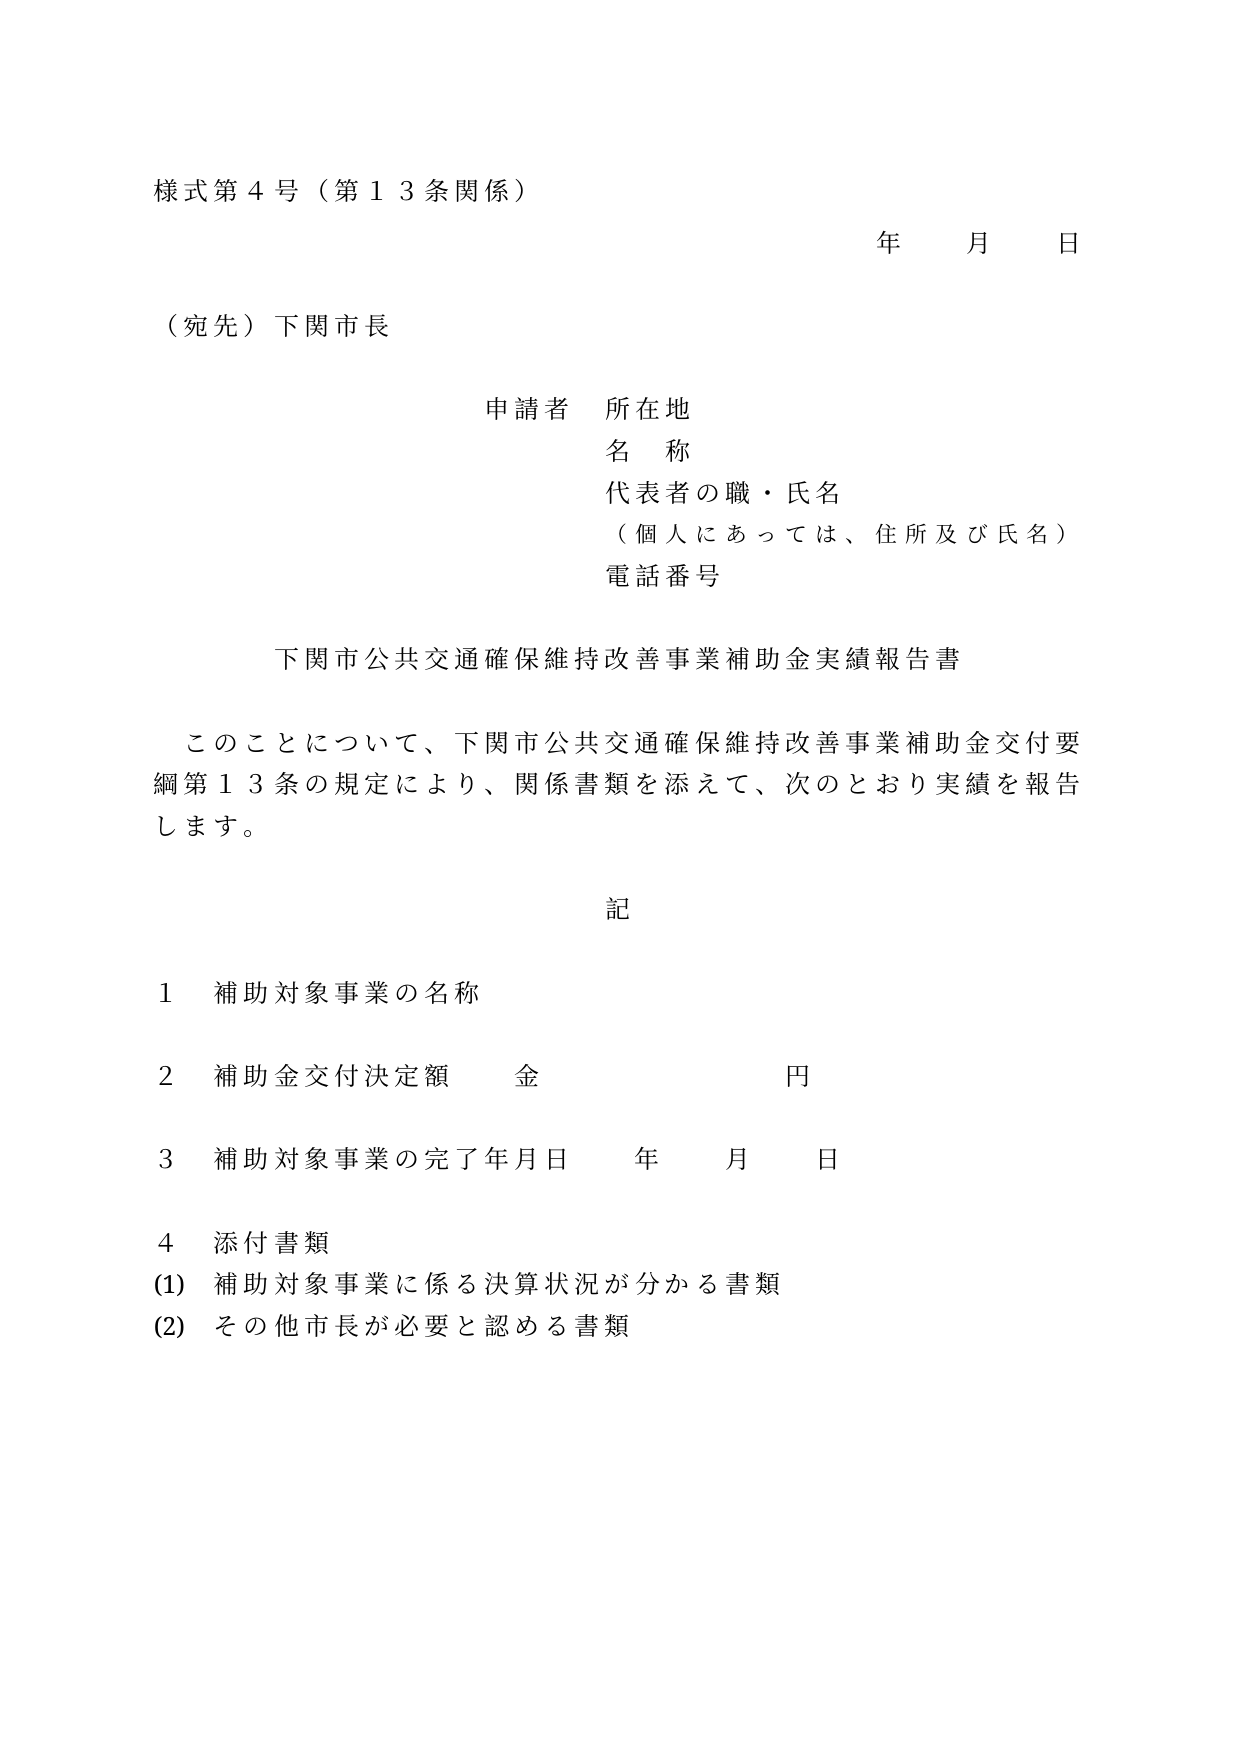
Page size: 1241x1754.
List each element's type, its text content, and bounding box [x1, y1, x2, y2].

text 代表者の職・氏名 [599, 471, 1087, 512]
text （個人にあっては、住所及び氏名） [599, 512, 1087, 554]
text 年 月 日 [153, 221, 1087, 262]
text 電話番号 [599, 554, 1087, 596]
text 名 称 [599, 429, 1087, 471]
text １ 補助対象事業の名称 [153, 971, 1087, 1012]
text このことについて、下関市公共交通確保維持改善事業補助金交付要綱第１３条の規定により、関係書類を添えて、次のとおり実績を報告します。 [153, 721, 1087, 846]
text 下関市公共交通確保維持改善事業補助金実績報告書 [153, 637, 1087, 679]
text ２ 補助金交付決定額 金 円 [153, 1054, 1087, 1096]
text (2) その他市長が必要と認める書類 [153, 1304, 1087, 1346]
text (1) 補助対象事業に係る決算状況が分かる書類 [153, 1262, 1087, 1304]
text （宛先）下関市長 [153, 304, 1087, 346]
text ４ 添付書類 [153, 1221, 1087, 1262]
text ３ 補助対象事業の完了年月日 年 月 日 [153, 1137, 1087, 1179]
text 申請者 所在地 [477, 387, 1087, 429]
text 様式第４号（第１３条関係） [153, 169, 1087, 210]
text 記 [153, 887, 1087, 929]
